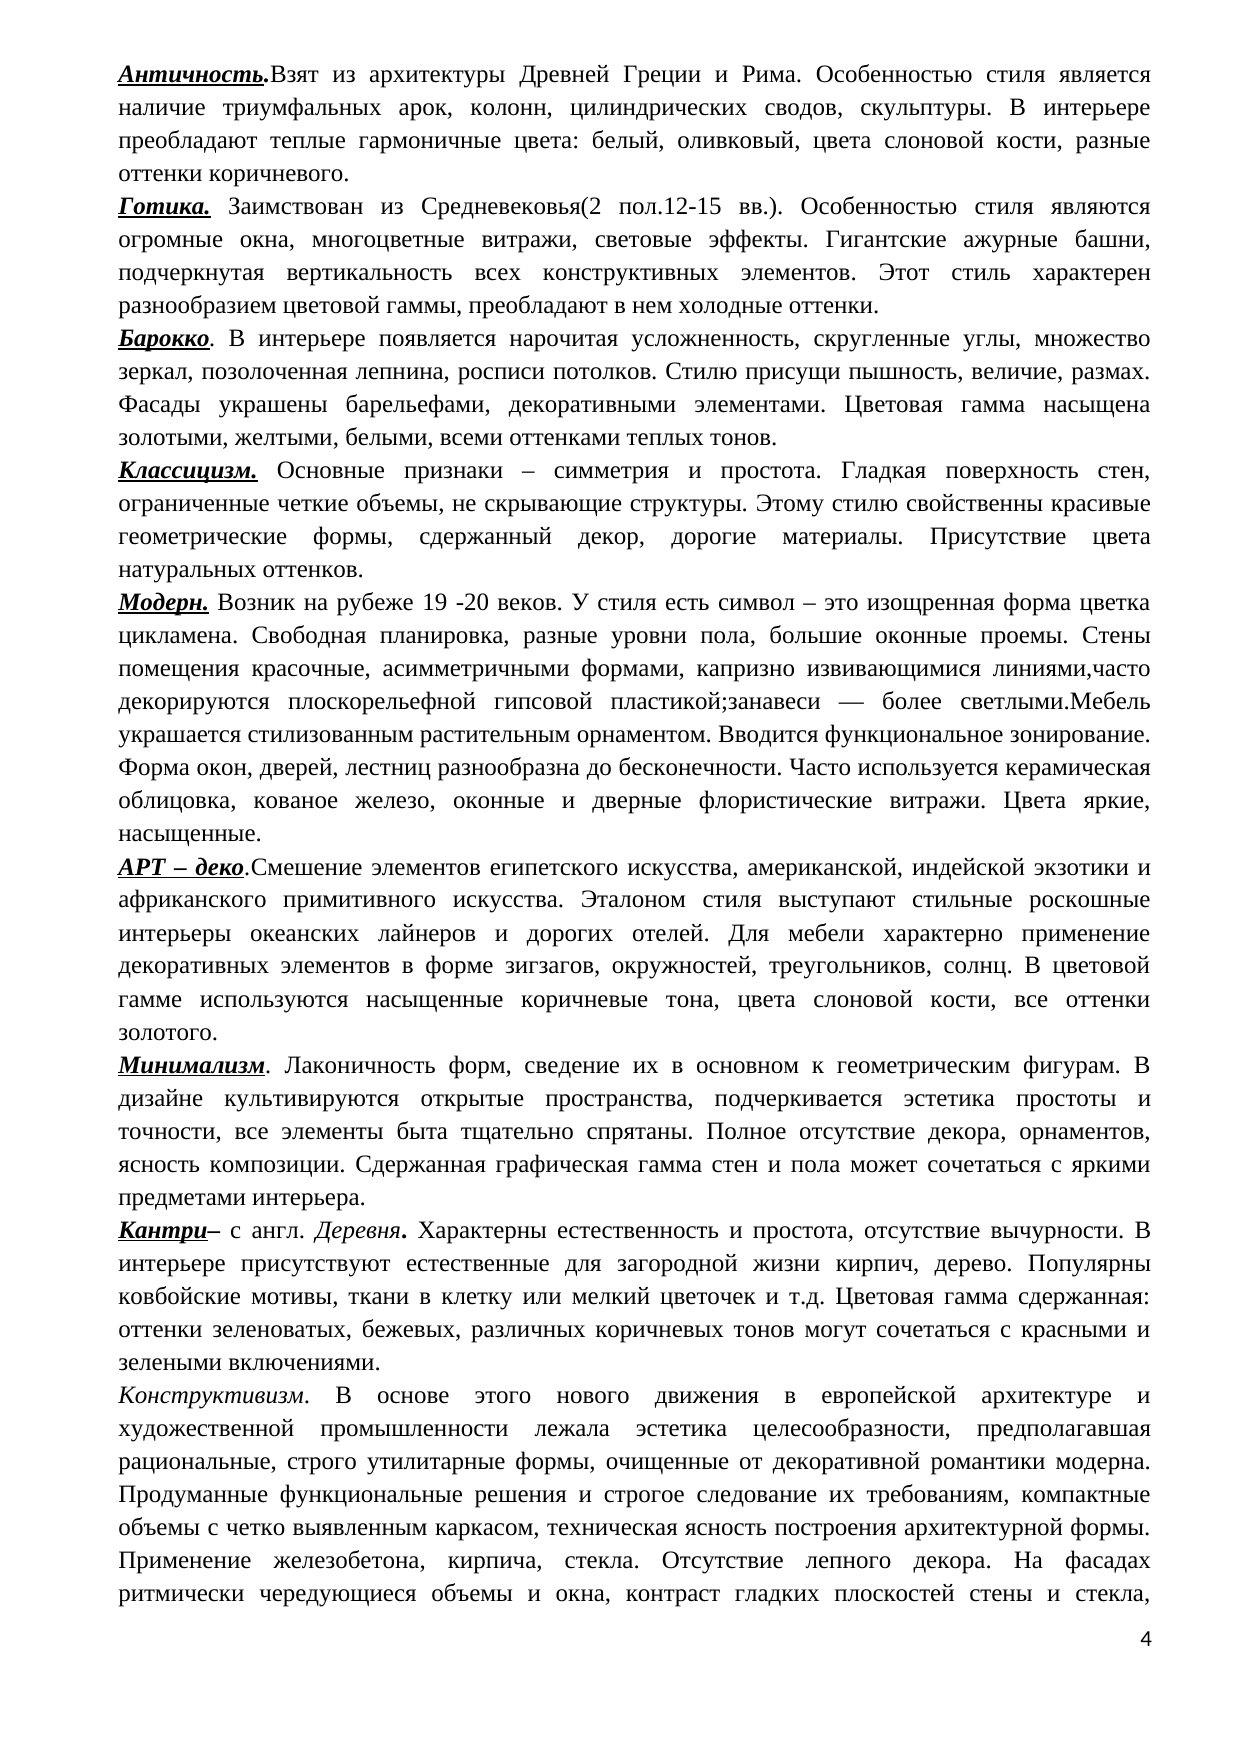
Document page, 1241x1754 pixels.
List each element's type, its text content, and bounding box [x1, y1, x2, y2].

text Барокко. В интерьере появляется нарочитая усложненность, скругленные углы, множество зеркал, позолоченная лепнина, росписи потолков. Стилю присущи пышность, величие, размах. Фасады украшены барельефами, декоративными элементами. Цветовая гамма насыщена золотыми, желтыми, белыми, всеми оттенками теплых тонов. [118, 323, 1152, 451]
text Готика. Заимствован из Средневековья(2 пол.12-15 вв.). Особенностью стиля являются огромные окна, многоцветные витражи, световые эффекты. Гигантские ажурные башни, подчеркнутая вертикальность всех конструктивных элементов. Этот стиль характерен разнообразием цветовой гаммы, преобладают в нем холодные оттенки. [118, 191, 1152, 319]
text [118, 1380, 1152, 1607]
text Античность.Взят из архитектуры Древней Греции и Рима. Особенностью стиля является наличие триумфальных арок, колонн, цилиндрических сводов, скульптуры. В интерьере преобладают теплые гармоничные цвета: белый, оливковый, цвета слоновой кости, разные оттенки коричневого. [118, 59, 1152, 187]
text Кантри– с англ. Деревня. Характерны естественность и простота, отсутствие вычурности. В интерьере присутствуют естественные для загородной жизни кирпич, дерево. Популярны ковбойские мотивы, ткани в клетку или мелкий цветочек и т.д. Цветовая гамма сдержанная: оттенки зеленоватых, бежевых, различных коричневых тонов могут сочетаться с красными и зелеными включениями. [118, 1215, 1152, 1376]
text АРТ – деко.Смешение элементов египетского искусства, американской, индейской экзотики и африканского примитивного искусства. Эталоном стиля выступают стильные роскошные интерьеры океанских лайнеров и дорогих отелей. Для мебели характерно применение декоративных элементов в форме зигзагов, окружностей, треугольников, солнц. В цветовой гамме используются насыщенные коричневые тона, цвета слоновой кости, все оттенки золотого. [118, 852, 1152, 1045]
text Модерн. Возник на рубеже 19 -20 веков. У стиля есть символ – это изощренная форма цветка цикламена. Свободная планировка, разные уровни пола, большие оконные проемы. Стены помещения красочные, асимметричными формами, капризно извивающимися линиями,часто декорируются плоскорельефной гипсовой пластикой;занавеси — более светлыми.Мебель украшается стилизованным растительным орнаментом. Вводится функциональное зонирование. Форма окон, дверей, лестниц разнообразна до бесконечности. Часто используется керамическая облицовка, кованое железо, оконные и дверные флористические витражи. Цвета яркие, насыщенные. [118, 587, 1152, 847]
text Классицизм. Основные признаки – симметрия и простота. Гладкая поверхность стен, ограниченные четкие объемы, не скрывающие структуры. Этому стилю свойственны красивые геометрические формы, сдержанный декор, дорогие материалы. Присутствие цвета натуральных оттенков. [118, 455, 1152, 583]
text Минимализм. Лаконичность форм, сведение их в основном к геометрическим фигурам. В дизайне культивируются открытые пространства, подчеркивается эстетика простоты и точности, все элементы быта тщательно спрятаны. Полное отсутствие декора, орнаментов, ясность композиции. Сдержанная графическая гамма стен и пола может сочетаться с яркими предметами интерьера. [118, 1050, 1152, 1211]
